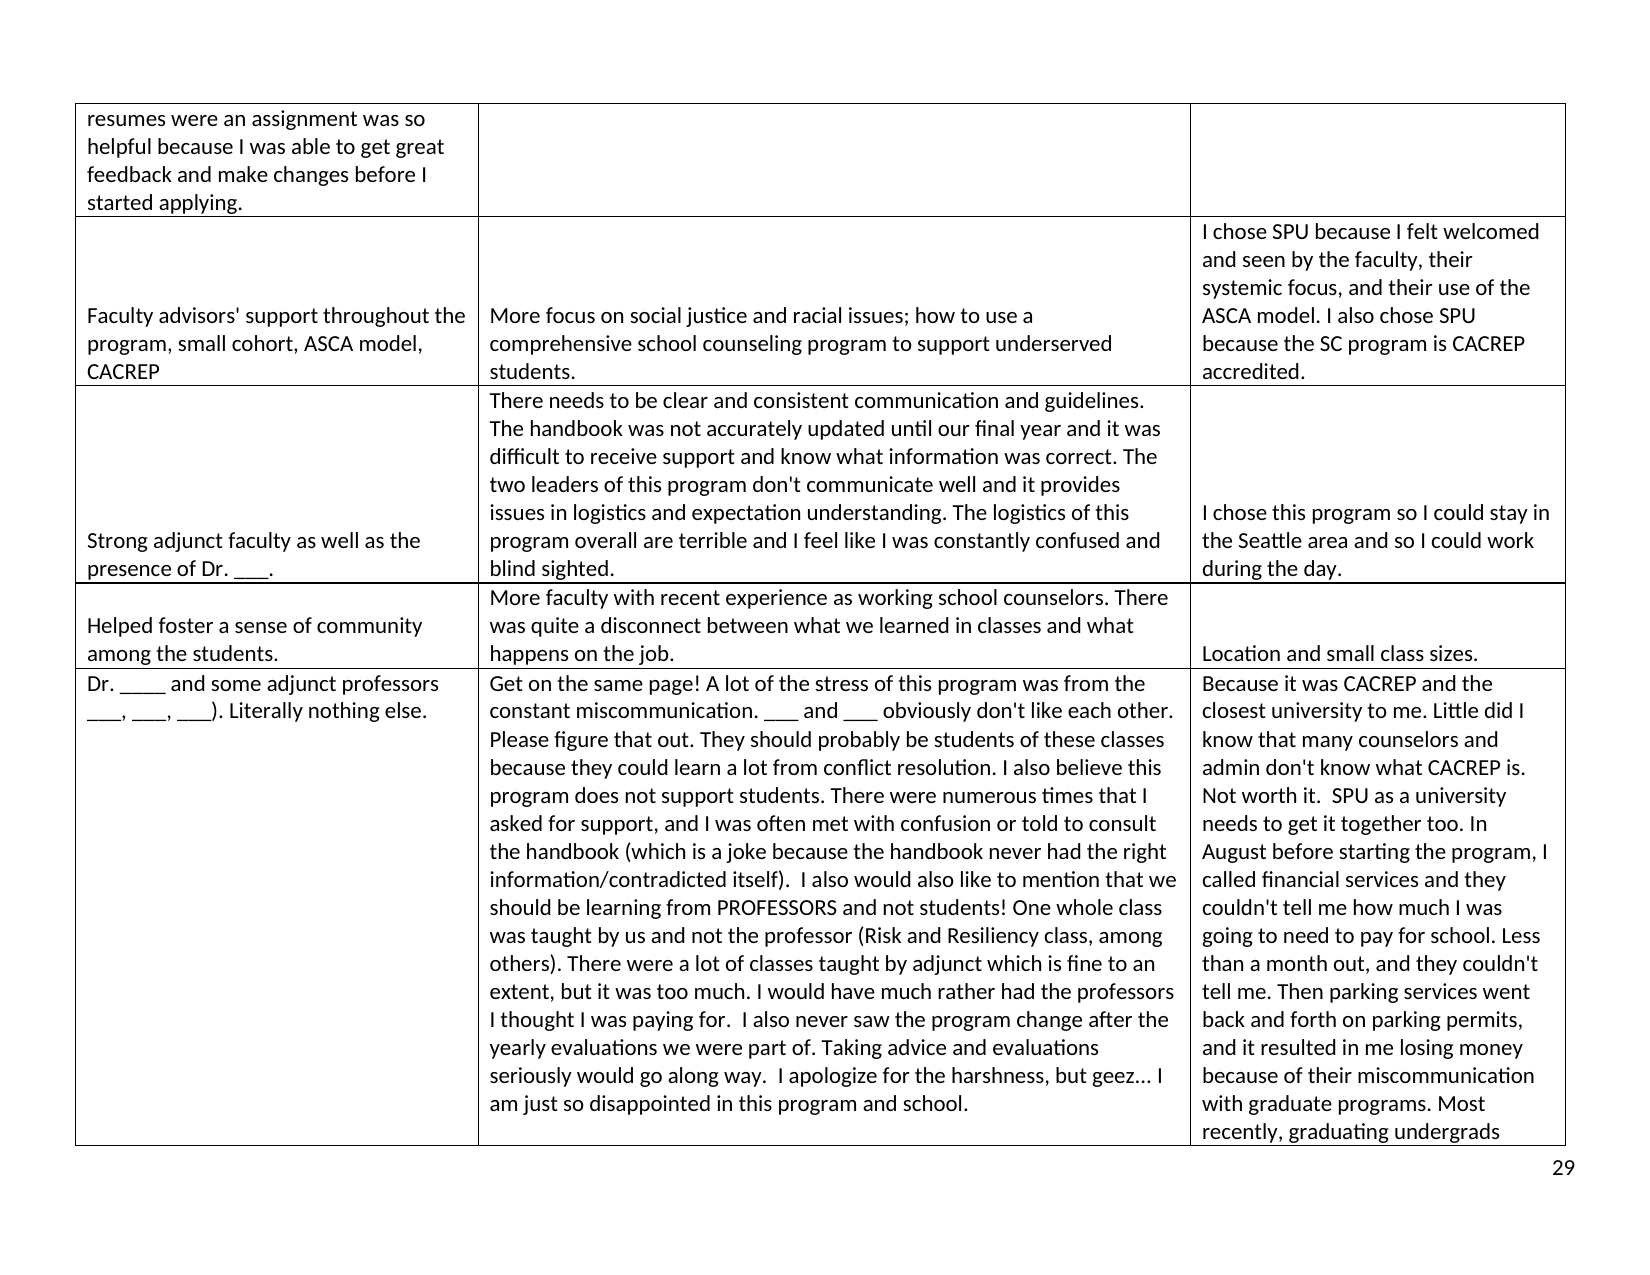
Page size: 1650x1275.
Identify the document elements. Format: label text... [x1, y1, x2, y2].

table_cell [76, 104, 478, 216]
table_cell Faculty advisors' support throughout the program, small cohort, ASCA model, CACREP [76, 217, 478, 385]
table_cell I chose this program so I could stay in the Seattle area and so I could work during the day. [1191, 386, 1565, 582]
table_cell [479, 669, 1190, 1145]
table_cell Strong adjunct faculty as well as the presence of Dr. ___. [76, 386, 478, 582]
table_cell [76, 669, 478, 1145]
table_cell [1191, 104, 1565, 216]
table_cell More faculty with recent experience as working school counselors. There was quite a disconnect between what we learned in classes and what happens on the job. [479, 584, 1190, 668]
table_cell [1191, 669, 1565, 1145]
table_cell Helped foster a sense of community among the students. [76, 584, 478, 668]
table_cell I chose SPU because I felt welcomed and seen by the faculty, their systemic focus, and their use of the ASCA model. I also chose SPU because the SC program is CACREP accredited. [1191, 217, 1565, 385]
table_cell Location and small class sizes. [1191, 584, 1565, 668]
table_cell More focus on social justice and racial issues; how to use a comprehensive school counseling program to support underserved students. [479, 217, 1190, 385]
table_cell There needs to be clear and consistent communication and guidelines. The handbook was not accurately updated until our final year and it was difficult to receive support and know what information was correct. The two leaders of this program don't communicate well and it provides issues in logistics and expectation understanding. The logistics of this program overall are terrible and I feel like I was constantly confused and blind sighted. [479, 386, 1190, 582]
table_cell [479, 104, 1190, 216]
